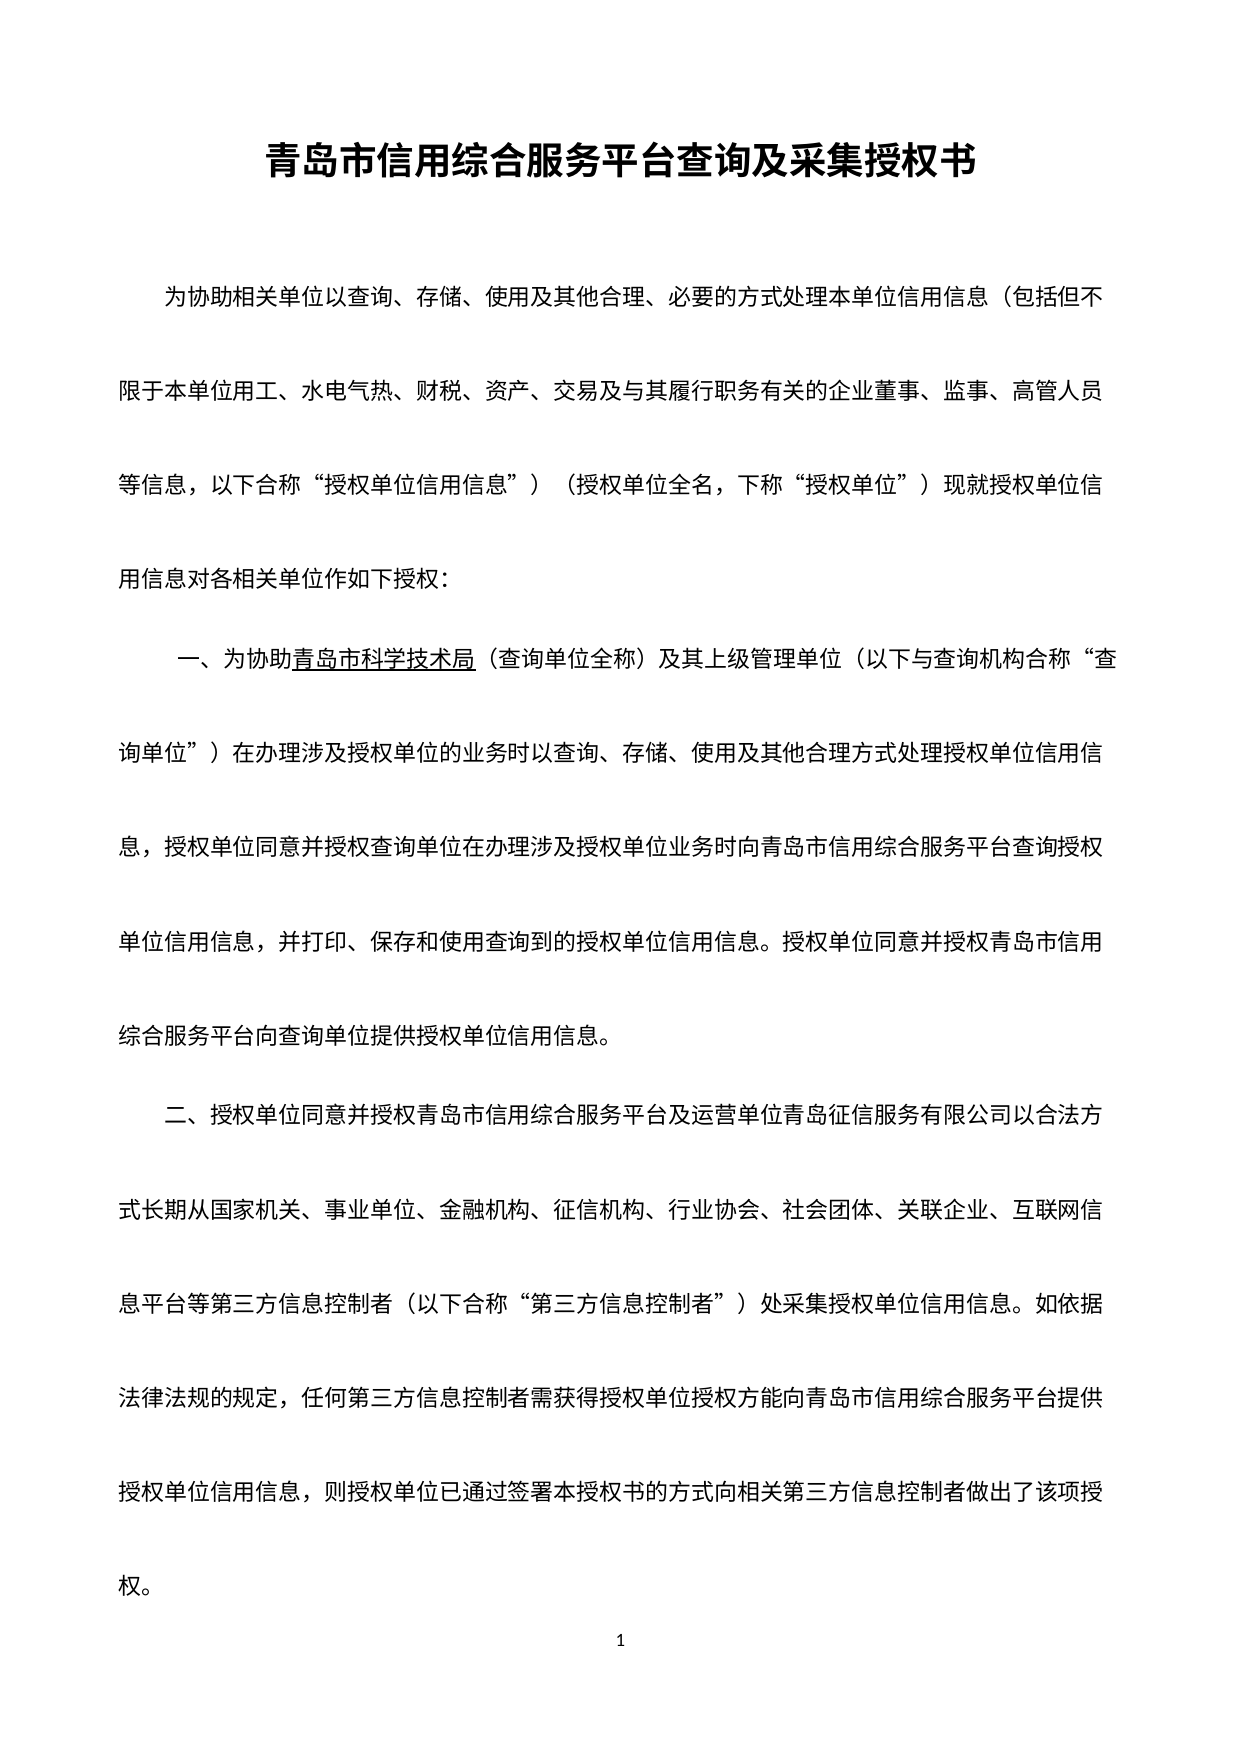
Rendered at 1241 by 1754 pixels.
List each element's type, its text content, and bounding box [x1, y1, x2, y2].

text 二、授权单位同意并授权青岛市信用综合服务平台及运营单位青岛征信服务有限公司以合法方式长期从国家机关、事业单位、金融机构、征信机构、行业协会、社会团体、关联企业、互联网信息平台等第三方信息控制者（以下合称“第三方信息控制者”）处采集授权单位信用信息。如依据法律法规的规定，任何第三方信息控制者需获得授权单位授权方能向青岛市信用综合服务平台提供授权单位信用信息，则授权单位已通过签署本授权书的方式向相关第三方信息控制者做出了该项授权。 [118, 1082, 1122, 1617]
text 青岛市信用综合服务平台查询及采集授权书 [118, 125, 1122, 190]
text 一、为协助青岛市科学技术局（查询单位全称）及其上级管理单位（以下与查询机构合称“查询单位”）在办理涉及授权单位的业务时以查询、存储、使用及其他合理方式处理授权单位信用信息，授权单位同意并授权查询单位在办理涉及授权单位业务时向青岛市信用综合服务平台查询授权单位信用信息，并打印、保存和使用查询到的授权单位信用信息。授权单位同意并授权青岛市信用综合服务平台向查询单位提供授权单位信用信息。 [118, 625, 1122, 1067]
text 为协助相关单位以查询、存储、使用及其他合理、必要的方式处理本单位信用信息（包括但不限于本单位用工、水电气热、财税、资产、交易及与其履行职务有关的企业董事、监事、高管人员等信息，以下合称“授权单位信用信息”）（授权单位全名，下称“授权单位”）现就授权单位信用信息对各相关单位作如下授权： [118, 263, 1122, 610]
